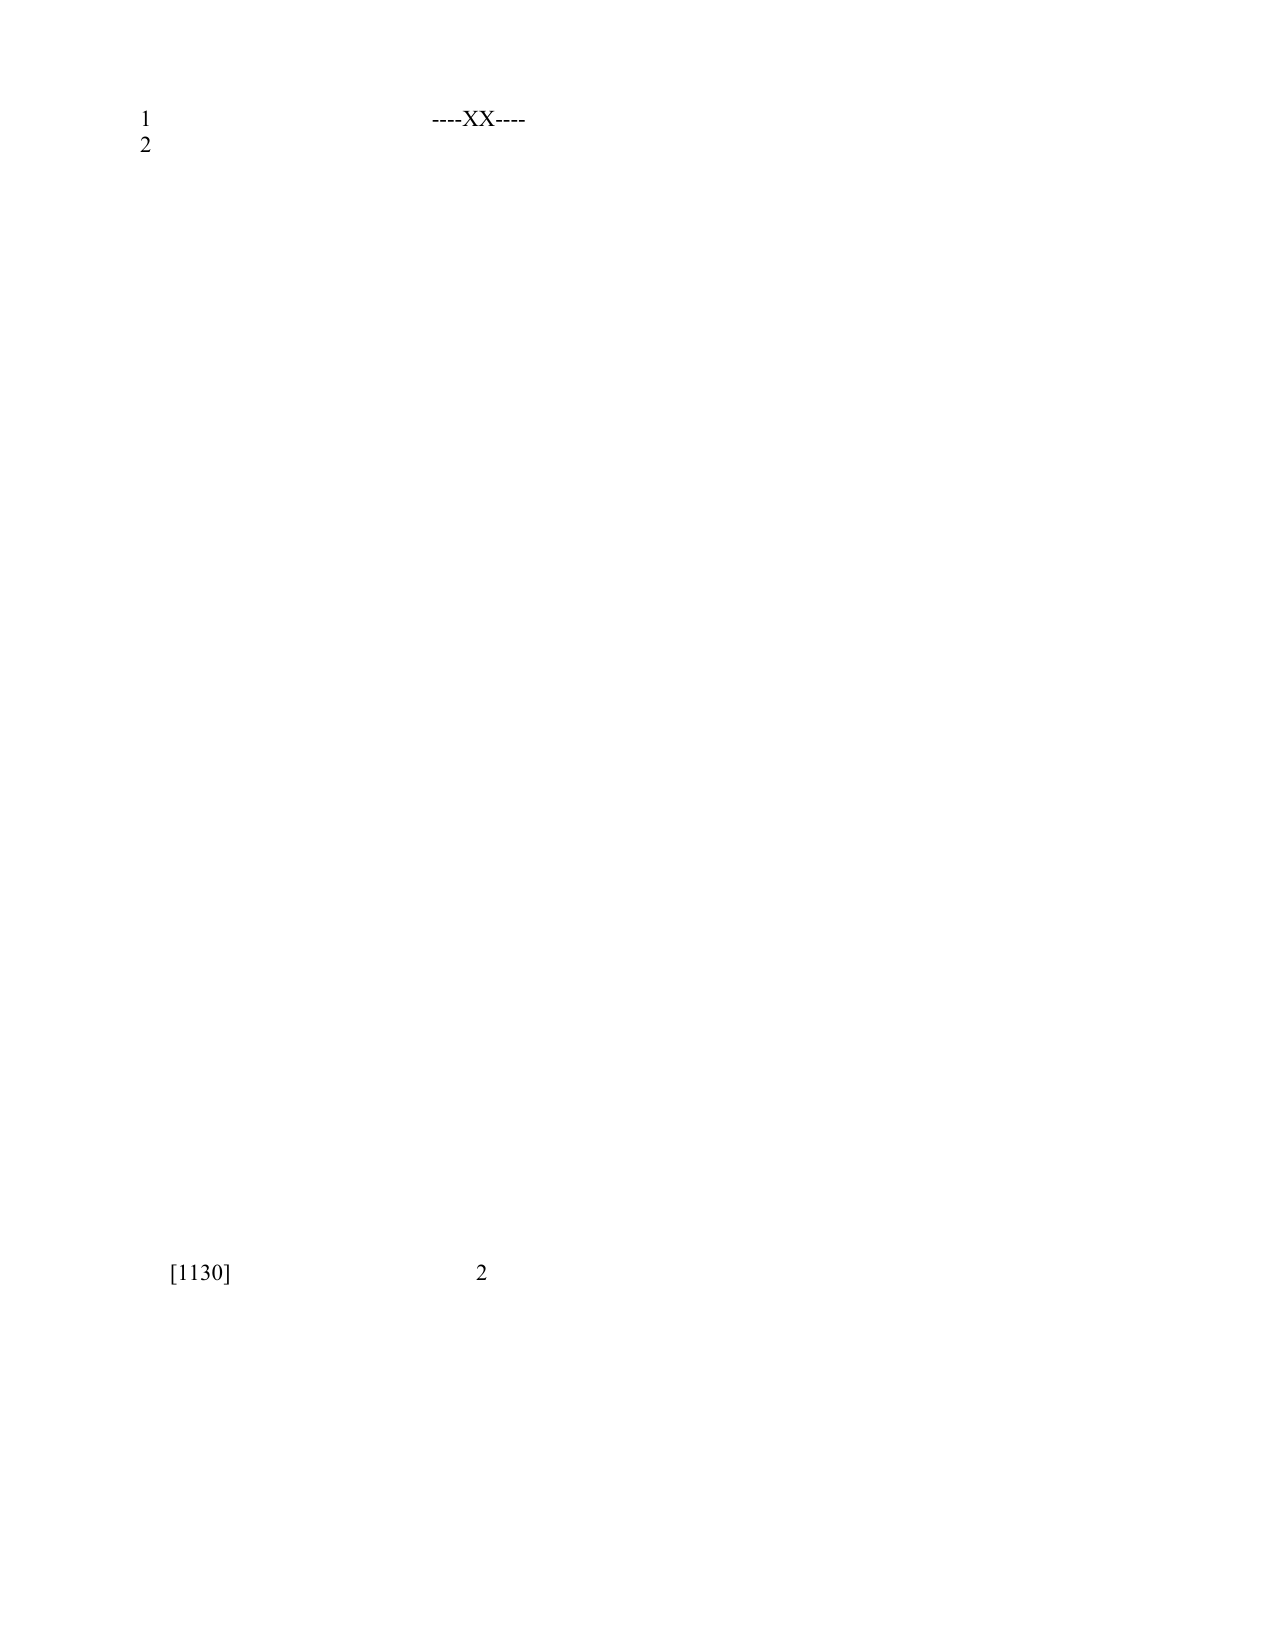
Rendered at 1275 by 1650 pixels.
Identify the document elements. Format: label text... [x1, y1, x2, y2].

text ----XX---- [169, 105, 787, 131]
